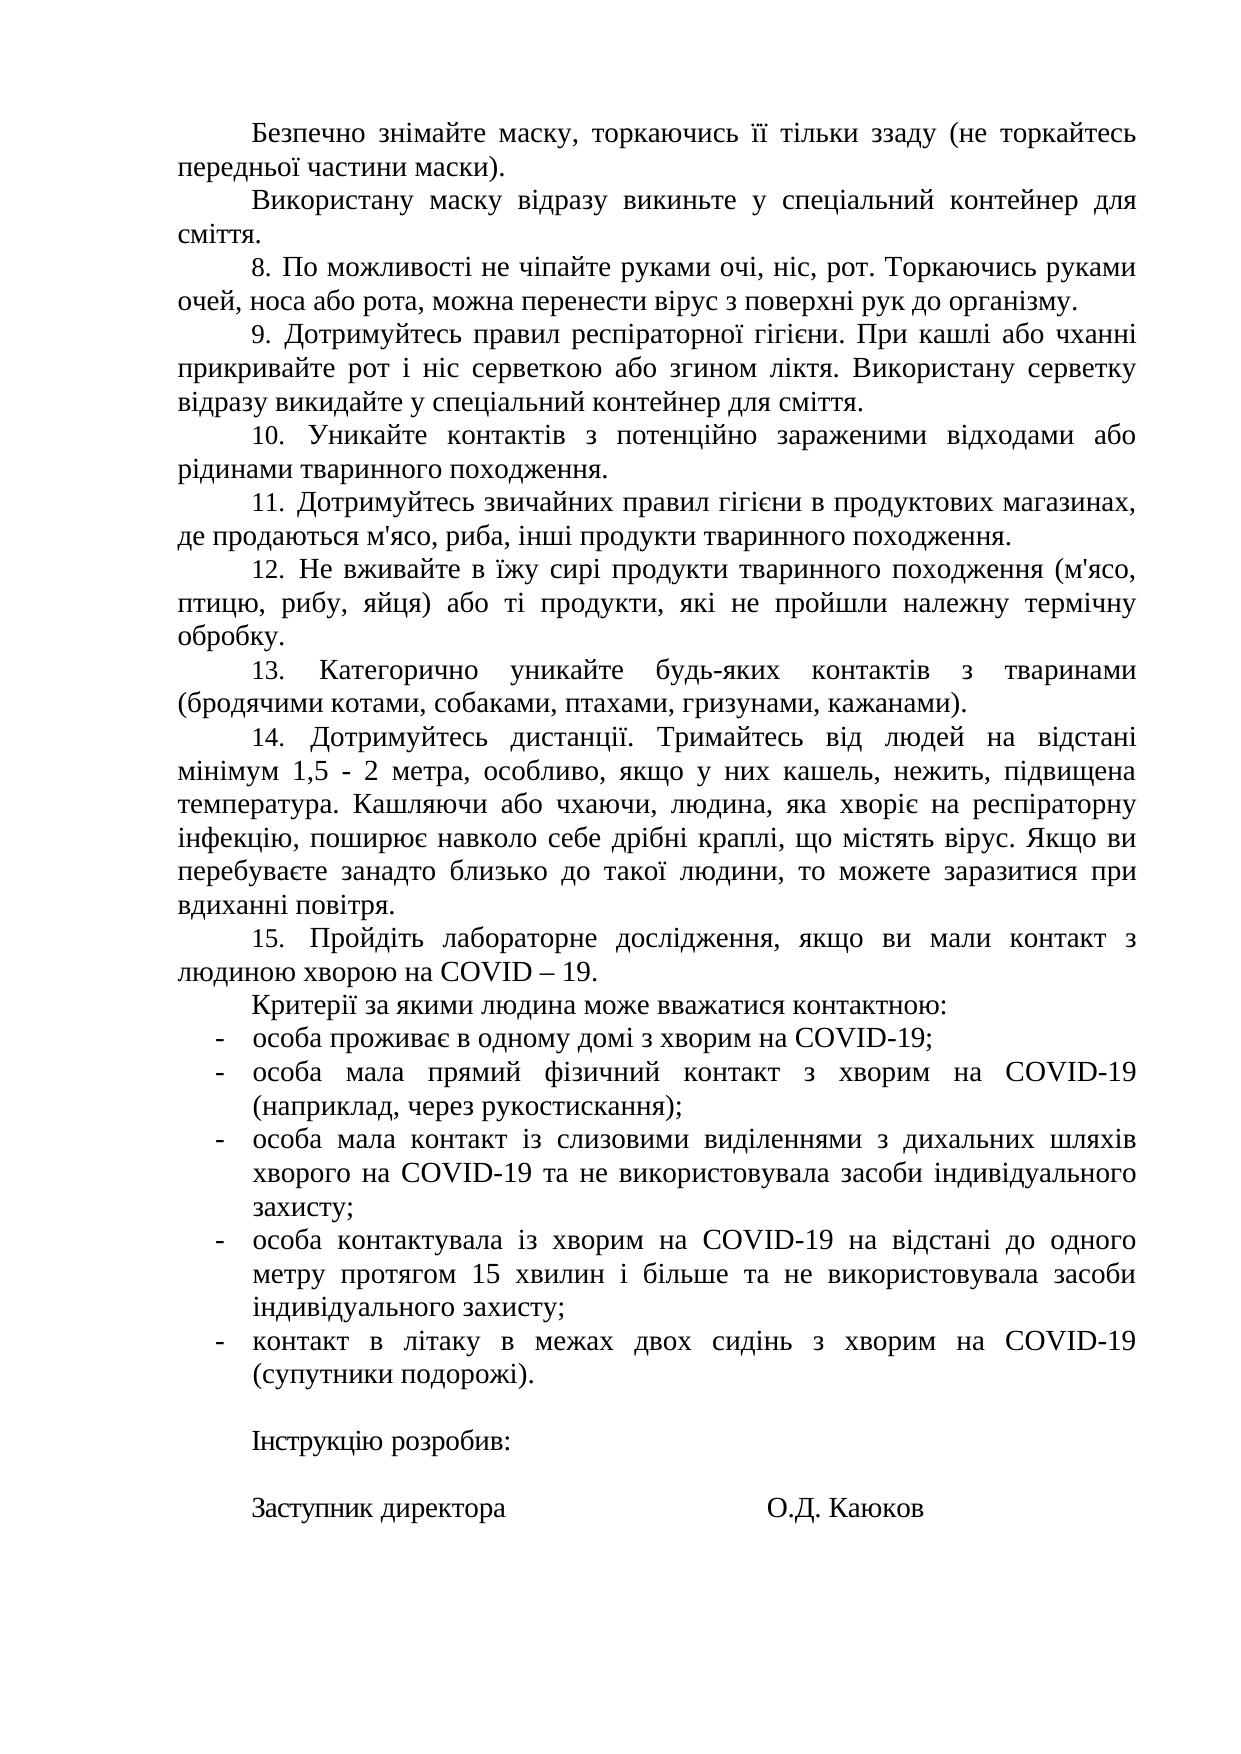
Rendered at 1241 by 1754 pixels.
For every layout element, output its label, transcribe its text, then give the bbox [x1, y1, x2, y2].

text Критерії за якими людина може вважатися контактною: [251, 987, 1148, 1021]
list Дотримуйтесь правил респіраторної гігієни. При кашлі або чханні прикривайте рот і ніс серветкою або згином ліктя. Використану серветку відразу викидайте у спеціальний контейнер для сміття. [177, 317, 1138, 417]
list контакт в літаку в межах двох сидінь з хворим на COVID-19 (супутники подорожі). [215, 1323, 1137, 1390]
text Безпечно знімайте маску, торкаючись її тільки ззаду (не торкайтесь передньої частини маски). [177, 115, 1138, 182]
list Не вживайте в їжу сирі продукти тваринного походження (м'ясо, птицю, рибу, яйця) або ті продукти, які не пройшли належну термічну обробку. [177, 551, 1137, 652]
list особа проживає в одному домі з хворим на COVID-19; [215, 1021, 1148, 1054]
list Категорично уникайте будь-яких контактів з тваринами (бродячими котами, собаками, птахами, гризунами, кажанами). [177, 652, 1137, 719]
text Заступник директора О.Д. Каюков [251, 1490, 1148, 1524]
list особа мала прямий фізичний контакт з хворим на COVID-19 (наприклад, через рукостискання); [215, 1054, 1137, 1122]
list особа контактувала із хворим на COVID-19 на відстані до одного метру протягом 15 хвилин і більше та не використовувала засоби індивідуального захисту; [215, 1222, 1137, 1323]
text Використану маску відразу викиньте у спеціальний контейнер для сміття. [177, 182, 1137, 249]
list Пройдіть лабораторне дослідження, якщо ви мали контакт з людиною хворою на COVID – 19. [177, 920, 1138, 987]
list По можливості не чіпайте руками очі, ніс, рот. Торкаючись руками очей, носа або рота, можна перенести вірус з поверхні рук до організму. [177, 249, 1137, 317]
list Уникайте контактів з потенційно зараженими відходами або рідинами тваринного походження. [177, 417, 1137, 484]
text Інструкцію розробив: [251, 1423, 1148, 1457]
list особа мала контакт із слизовими виділеннями з дихальних шляхів хворого на COVID-19 та не використовувала засоби індивідуального захисту; [215, 1122, 1138, 1222]
list Дотримуйтесь дистанції. Тримайтесь від людей на відстані мінімум 1,5 - 2 метра, особливо, якщо у них кашель, нежить, підвищена температура. Кашляючи або чхаючи, людина, яка хворіє на респіраторну інфекцію, поширює навколо себе дрібні краплі, що містять вірус. Якщо ви перебуваєте занадто близько до такої людини, то можете заразитися при вдиханні повітря. [177, 719, 1138, 920]
list Дотримуйтесь звичайних правил гігієни в продуктових магазинах, де продаються м'ясо, риба, інші продукти тваринного походження. [177, 484, 1137, 551]
